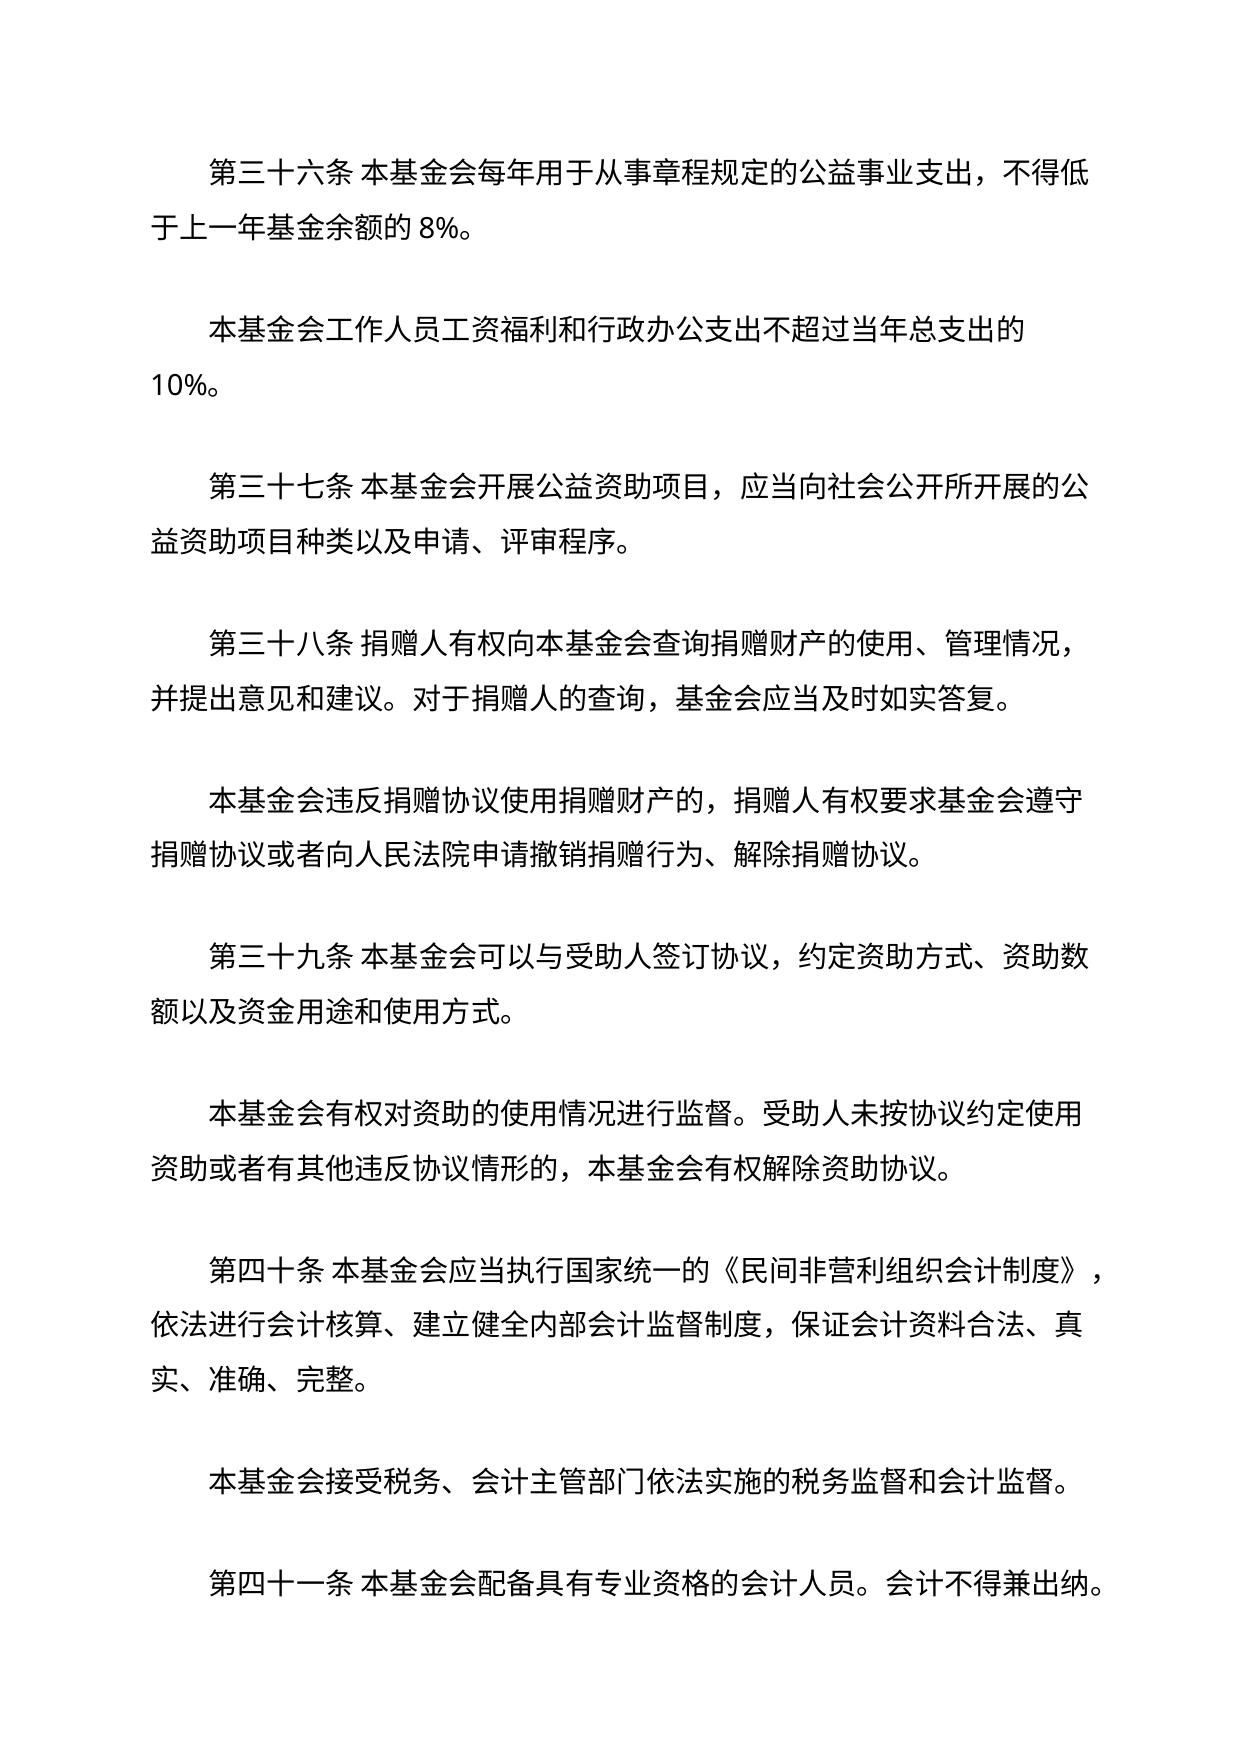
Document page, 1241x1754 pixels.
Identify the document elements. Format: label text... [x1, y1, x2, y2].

text 本基金会违反捐赠协议使用捐赠财产的，捐赠人有权要求基金会遵守捐赠协议或者向人民法院申请撤销捐赠行为、解除捐赠协议。 [150, 777, 1090, 874]
text 本基金会接受税务、会计主管部门依法实施的税务监督和会计监督。 [150, 1459, 1090, 1501]
text 本基金会工作人员工资福利和行政办公支出不超过当年总支出的10%。 [150, 307, 1090, 404]
text 第三十九条 本基金会可以与受助人签订协议，约定资助方式、资助数额以及资金用途和使用方式。 [150, 934, 1090, 1031]
text 第四十条 本基金会应当执行国家统一的《民间非营利组织会计制度》，依法进行会计核算、建立健全内部会计监督制度，保证会计资料合法、真实、准确、完整。 [150, 1247, 1090, 1399]
text 第三十六条 本基金会每年用于从事章程规定的公益事业支出，不得低于上一年基金余额的8%。 [150, 150, 1090, 247]
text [150, 1560, 1090, 1603]
text 本基金会有权对资助的使用情况进行监督。受助人未按协议约定使用资助或者有其他违反协议情形的，本基金会有权解除资助协议。 [150, 1090, 1090, 1188]
text 第三十八条 捐赠人有权向本基金会查询捐赠财产的使用、管理情况，并提出意见和建议。对于捐赠人的查询，基金会应当及时如实答复。 [150, 620, 1090, 718]
text 第三十七条 本基金会开展公益资助项目，应当向社会公开所开展的公益资助项目种类以及申请、评审程序。 [150, 464, 1090, 561]
